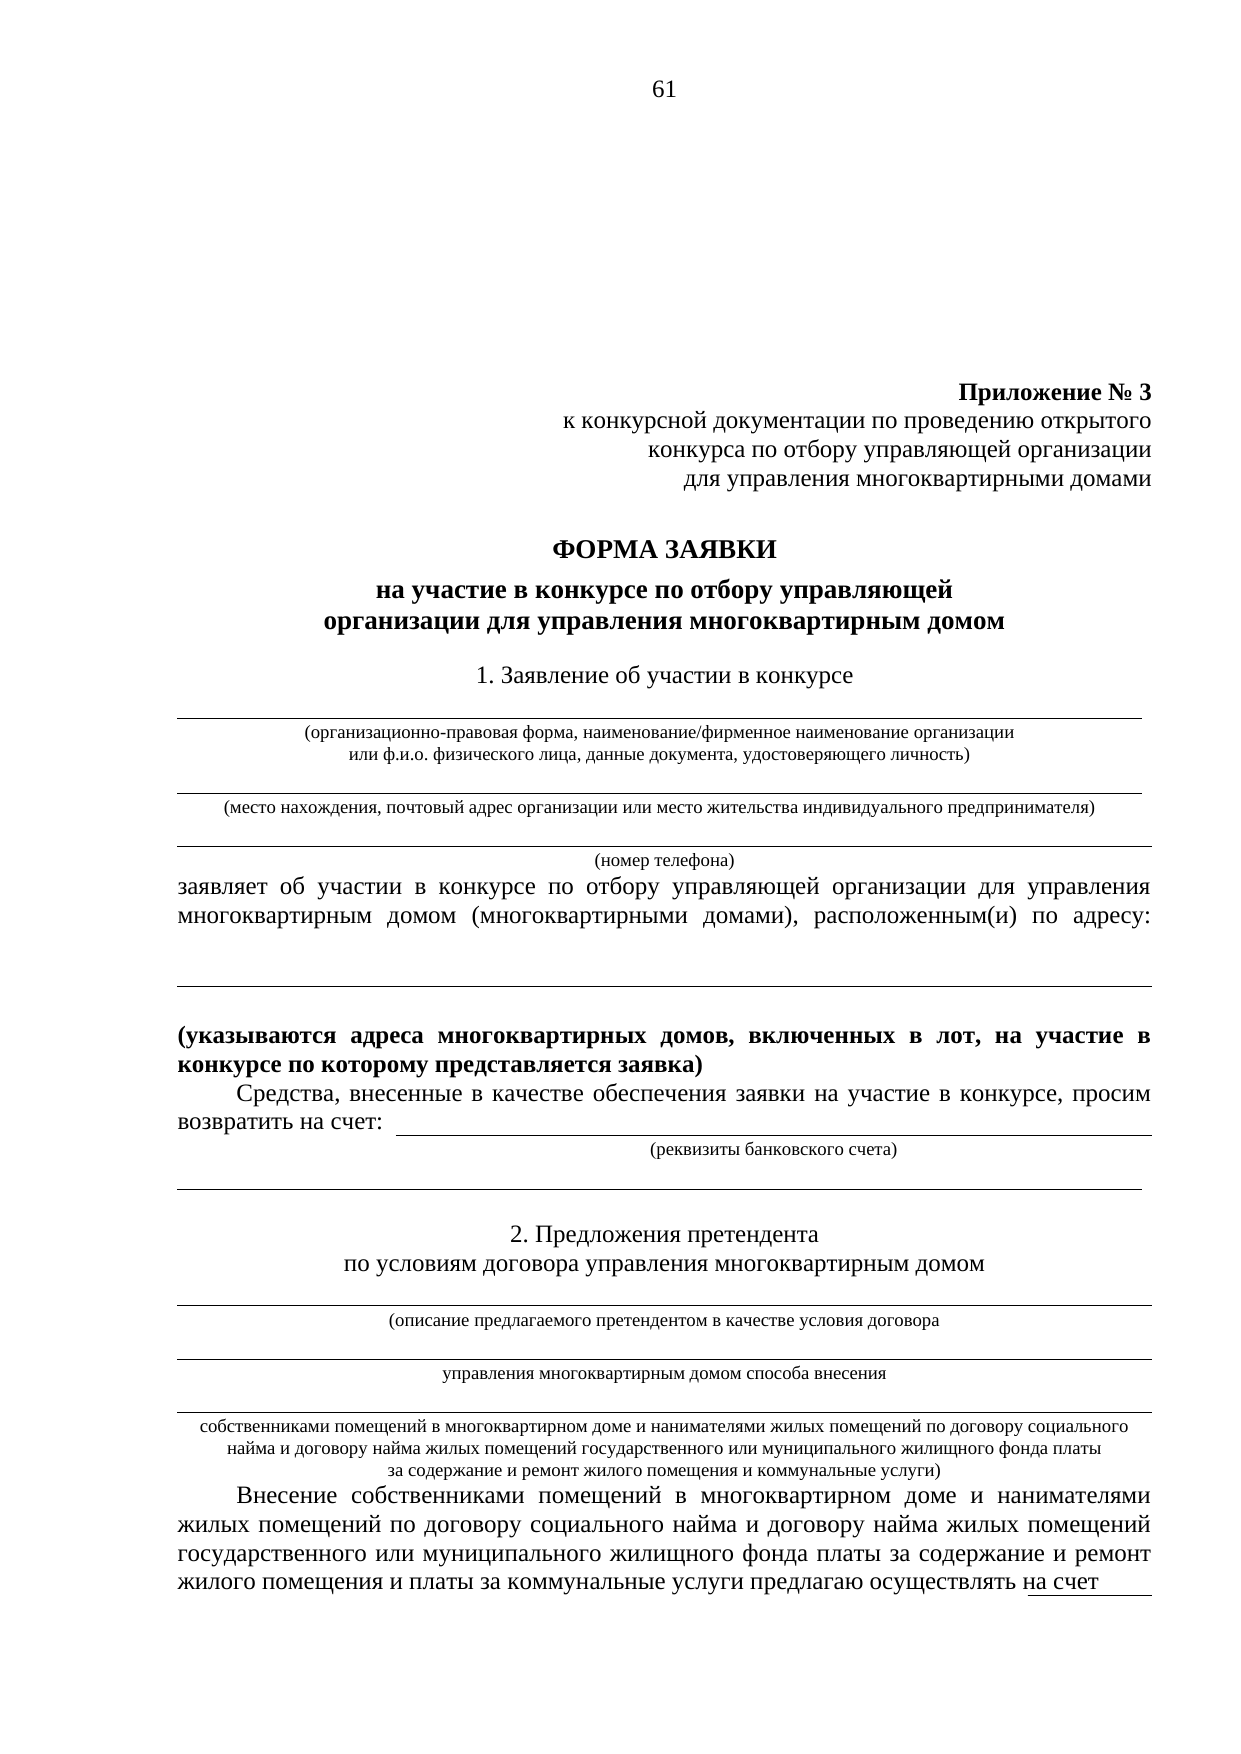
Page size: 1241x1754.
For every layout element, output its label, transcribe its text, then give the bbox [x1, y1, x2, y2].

text Средства, внесенные в качестве обеспечения заявки на участие в конкурсе, просим возвратить на счет: [177, 1078, 1152, 1135]
text для управления многоквартирными домами [177, 463, 1152, 492]
text (номер телефона) [177, 847, 1152, 871]
text Внесение собственниками помещений в многоквартирном доме и нанимателями жилых помещений по договору социального найма и договору найма жилых помещений государственного или муниципального жилищного фонда платы за содержание и ремонт жилого помещения и платы за коммунальные услуги предлагаю осуществлять на счет [177, 1480, 1152, 1595]
text заявляет об участии в конкурсе по отбору управляющей организации для управления многоквартирным домом (многоквартирными домами), расположенным(и) по адресу: [177, 871, 1152, 957]
text Приложение № 3 [177, 377, 1152, 406]
text (реквизиты банковского счета) [396, 1136, 1152, 1160]
text 2. Предложения претендента по условиям договора управления многоквартирным домом [177, 1219, 1152, 1277]
text (место нахождения, почтовый адрес организации или место жительства индивидуального предпринимателя) [177, 794, 1142, 817]
text ФОРМА ЗАЯВКИ [177, 533, 1152, 565]
text 1. Заявление об участии в конкурсе [177, 660, 1152, 689]
text собственниками помещений в многоквартирном доме и нанимателями жилых помещений по договору социального найма и договору найма жилых помещений государственного или муниципального жилищного фонда платы за содержание и ремонт жилого помещения и коммунальные услуги) [177, 1413, 1152, 1480]
text управления многоквартирным домом способа внесения [177, 1360, 1152, 1383]
text на участие в конкурсе по отбору управляющей организации для управления многоквартирным домом [177, 573, 1152, 635]
text (указываются адреса многоквартирных домов, включенных в лот, на участие в конкурсе по которому представляется заявка) [177, 1020, 1152, 1078]
text (описание предлагаемого претендентом в качестве условия договора [177, 1306, 1152, 1330]
text конкурса по отбору управляющей организации [177, 434, 1152, 463]
text (организационно-правовая форма, наименование/фирменное наименование организации или ф.и.о. физического лица, данные документа, удостоверяющего личность) [177, 719, 1142, 764]
text к конкурсной документации по проведению открытого [177, 406, 1152, 434]
